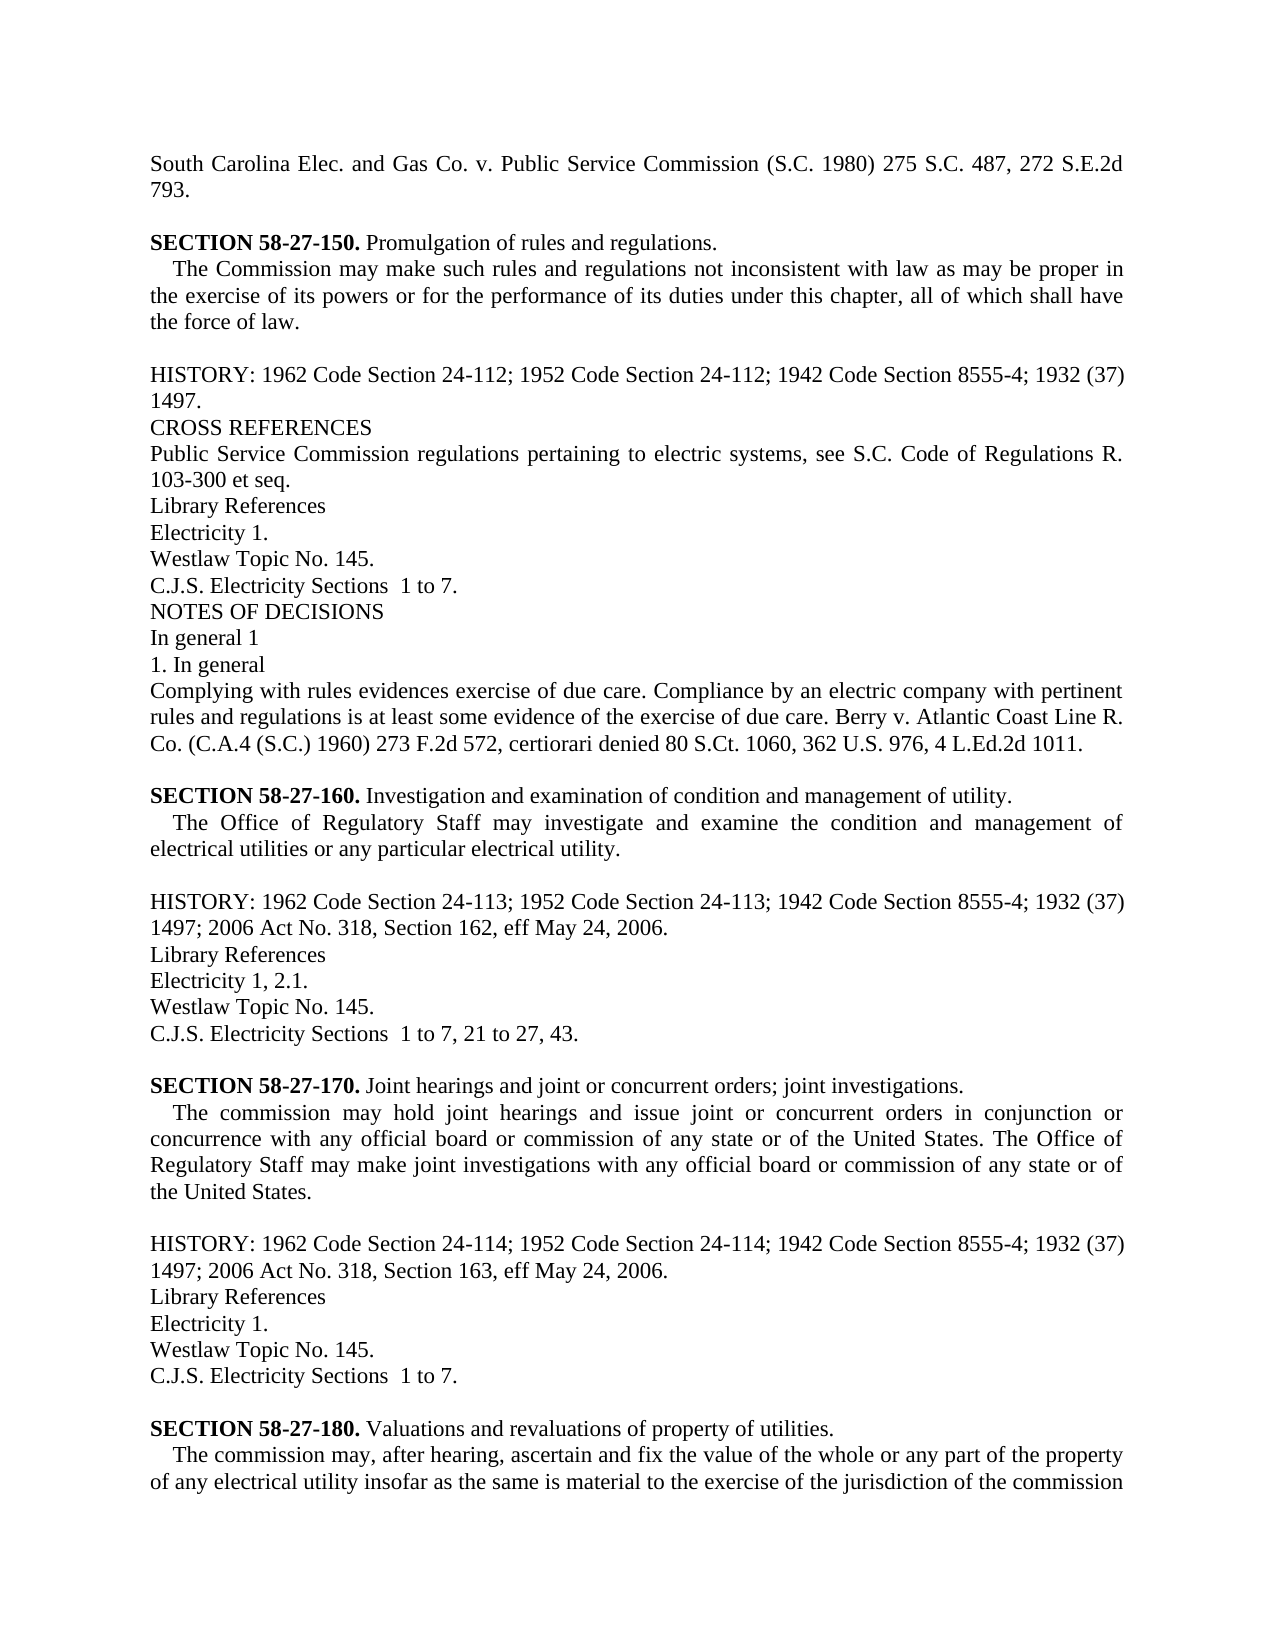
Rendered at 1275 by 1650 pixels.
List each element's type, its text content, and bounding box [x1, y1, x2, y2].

text The Commission may make such rules and regulations not inconsistent with law as may be proper in the exercise of its powers or for the performance of its duties under this chapter, all of which shall have the force of law. [150, 255, 1125, 334]
text Library References [150, 493, 1125, 519]
text HISTORY: 1962 Code Section 24-113; 1952 Code Section 24-113; 1942 Code Section 8555-4; 1932 (37) 1497; 2006 Act No. 318, Section 162, eff May 24, 2006. [150, 888, 1125, 941]
text CROSS REFERENCES [150, 413, 1125, 440]
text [150, 1441, 1125, 1494]
text Library References [150, 941, 1125, 967]
text C.J.S. Electricity Sections 1 to 7, 21 to 27, 43. [150, 1020, 1125, 1046]
text HISTORY: 1962 Code Section 24-112; 1952 Code Section 24-112; 1942 Code Section 8555-4; 1932 (37) 1497. [150, 361, 1125, 413]
text C.J.S. Electricity Sections 1 to 7. [150, 1362, 1125, 1389]
text SECTION 58-27-180. Valuations and revaluations of property of utilities. [150, 1415, 1125, 1441]
text Electricity 1. [150, 519, 1125, 545]
text SECTION 58-27-170. Joint hearings and joint or concurrent orders; joint investigations. [150, 1072, 1125, 1099]
text SECTION 58-27-160. Investigation and examination of condition and management of utility. [150, 782, 1125, 809]
text Library References [150, 1283, 1125, 1309]
text C.J.S. Electricity Sections 1 to 7. [150, 572, 1125, 598]
text SECTION 58-27-150. Promulgation of rules and regulations. [150, 229, 1125, 255]
text The commission may hold joint hearings and issue joint or concurrent orders in conjunction or concurrence with any official board or commission of any state or of the United States. The Office of Regulatory Staff may make joint investigations with any official board or commission of any state or of the United States. [150, 1099, 1125, 1204]
text HISTORY: 1962 Code Section 24-114; 1952 Code Section 24-114; 1942 Code Section 8555-4; 1932 (37) 1497; 2006 Act No. 318, Section 163, eff May 24, 2006. [150, 1231, 1125, 1283]
text Westlaw Topic No. 145. [150, 1336, 1125, 1362]
text The Office of Regulatory Staff may investigate and examine the condition and management of electrical utilities or any particular electrical utility. [150, 809, 1125, 862]
text Electricity 1. [150, 1309, 1125, 1336]
text In general 1 [150, 624, 1125, 651]
text Public Service Commission regulations pertaining to electric systems, see S.C. Code of Regulations R. 103-300 et seq. [150, 440, 1125, 493]
text Complying with rules evidences exercise of due care. Compliance by an electric company with pertinent rules and regulations is at least some evidence of the exercise of due care. Berry v. Atlantic Coast Line R. Co. (C.A.4 (S.C.) 1960) 273 F.2d 572, certiorari denied 80 S.Ct. 1060, 362 U.S. 976, 4 L.Ed.2d 1011. [150, 677, 1125, 756]
text Westlaw Topic No. 145. [150, 545, 1125, 572]
text NOTES OF DECISIONS [150, 598, 1125, 624]
text 1. In general [150, 651, 1125, 677]
text Westlaw Topic No. 145. [150, 993, 1125, 1020]
text Electricity 1, 2.1. [150, 967, 1125, 993]
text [150, 150, 1125, 203]
